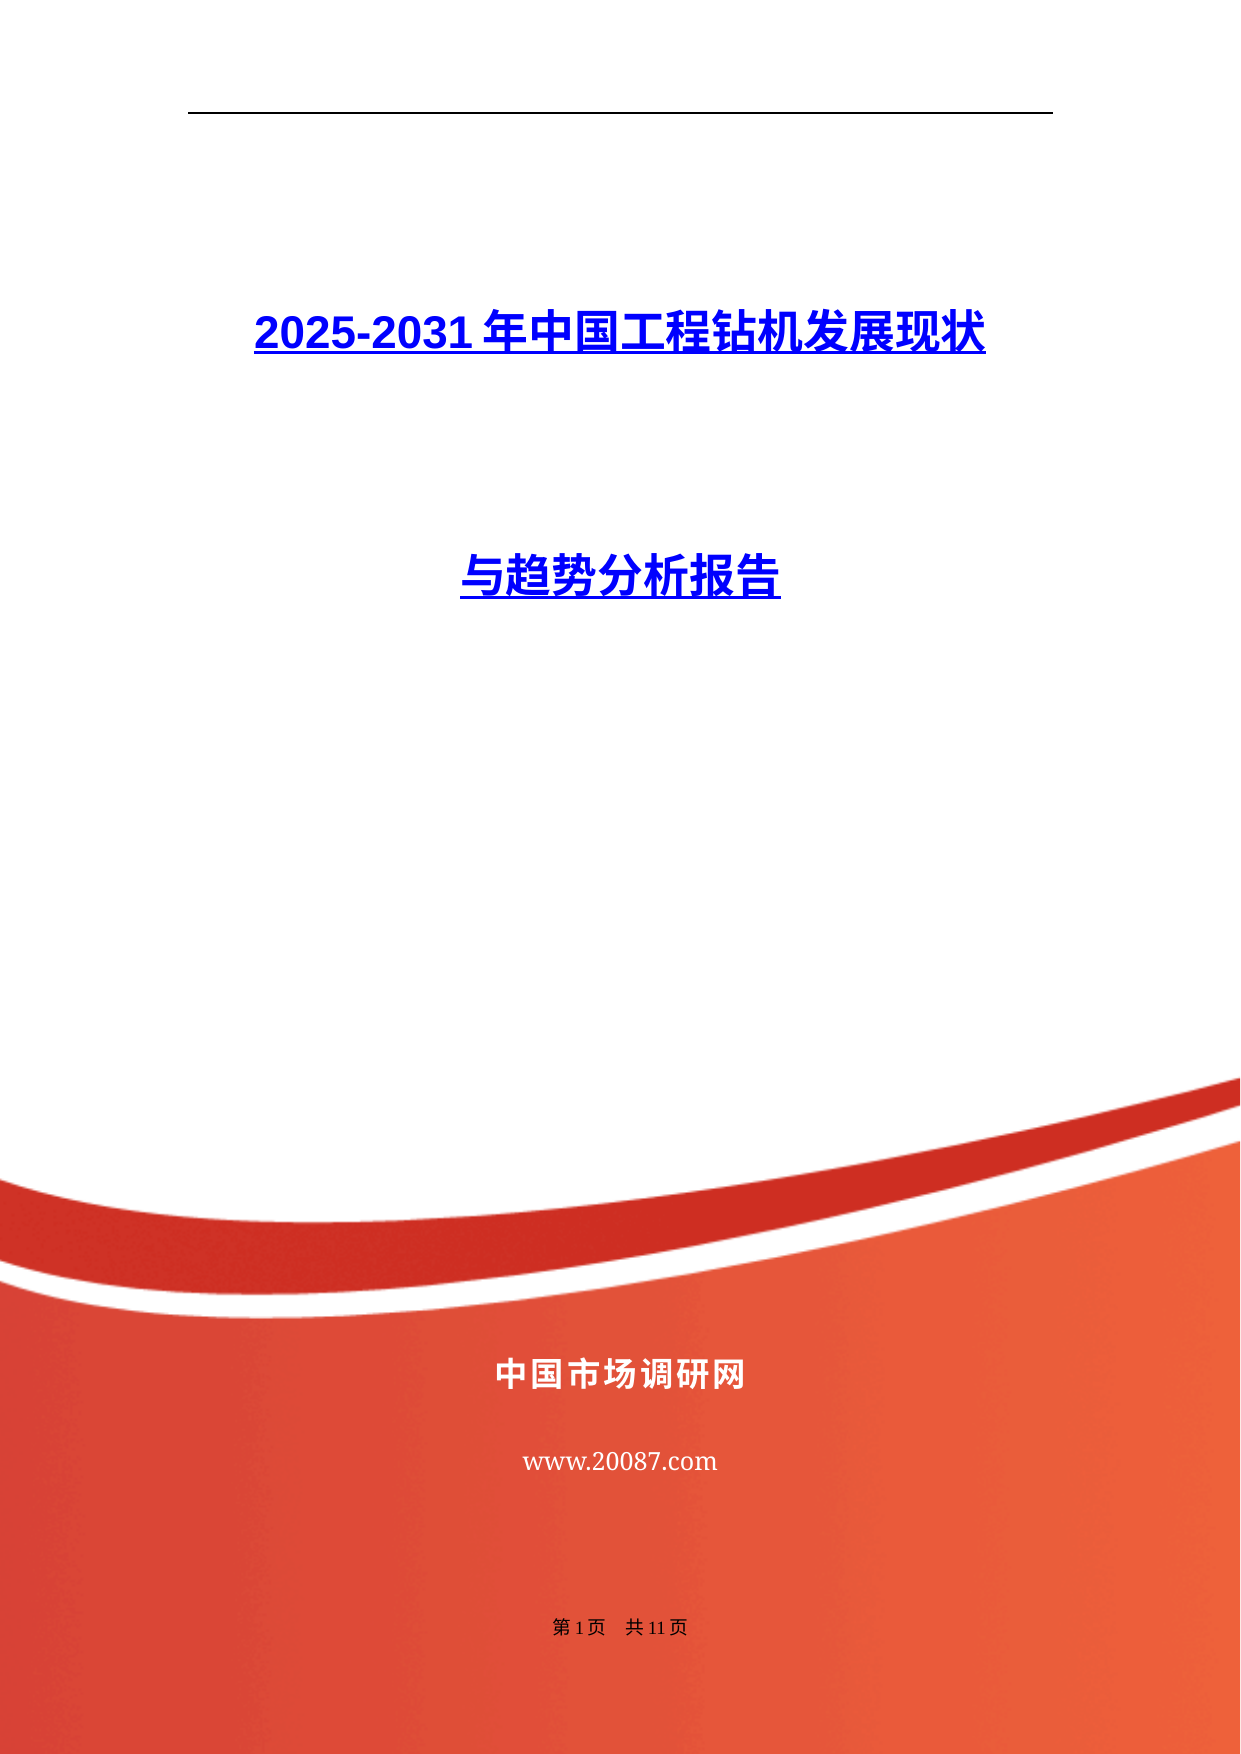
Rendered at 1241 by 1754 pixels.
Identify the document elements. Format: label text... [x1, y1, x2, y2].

text www.20087.com [187, 1428, 1053, 1493]
subtitle 中国市场调研网 [187, 1339, 1053, 1404]
table_header 2025-2031年中国工程钻机发展现状与趋势分析报告 [188, 207, 1053, 773]
picture [0, 1006, 1241, 1754]
